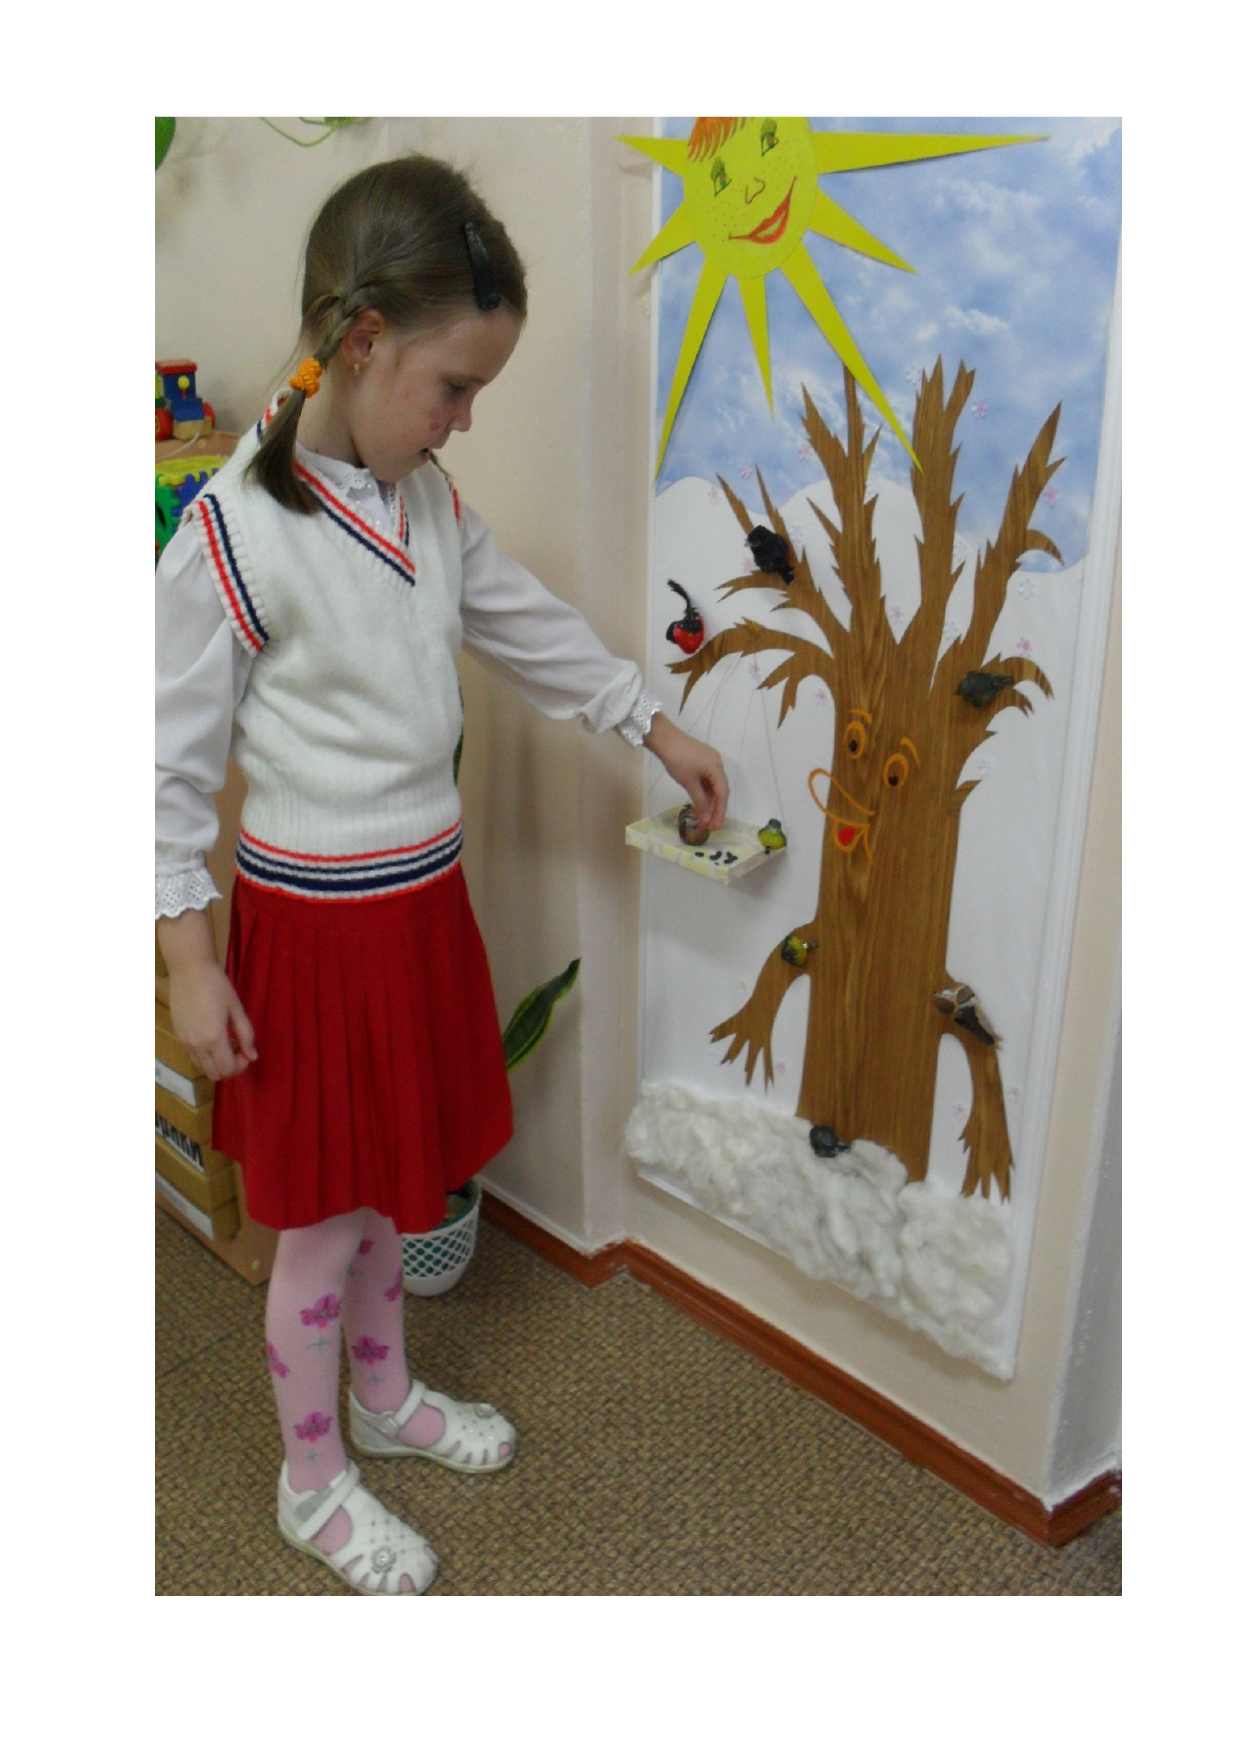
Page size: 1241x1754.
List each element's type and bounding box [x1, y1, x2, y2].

picture [156, 118, 1121, 1594]
